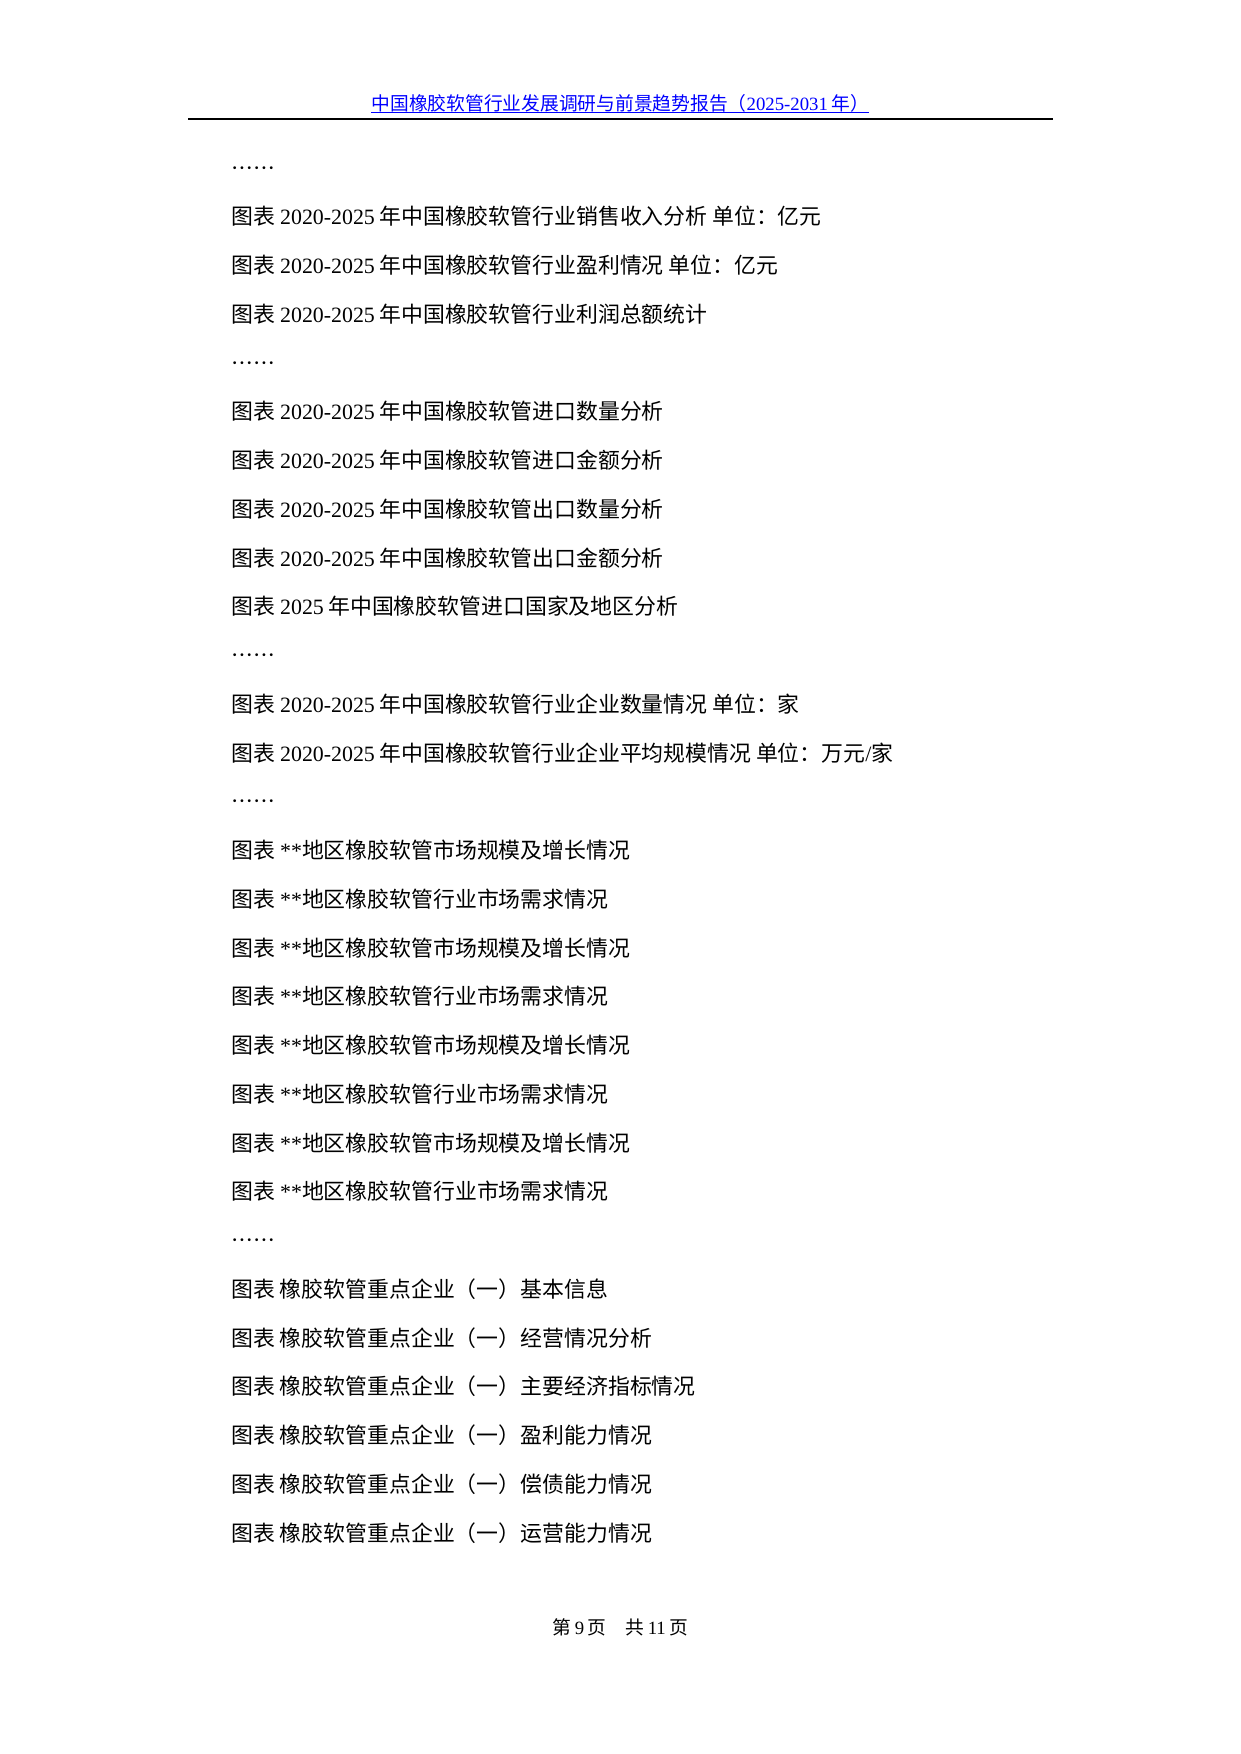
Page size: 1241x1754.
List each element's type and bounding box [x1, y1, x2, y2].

text [187, 150, 1053, 1548]
